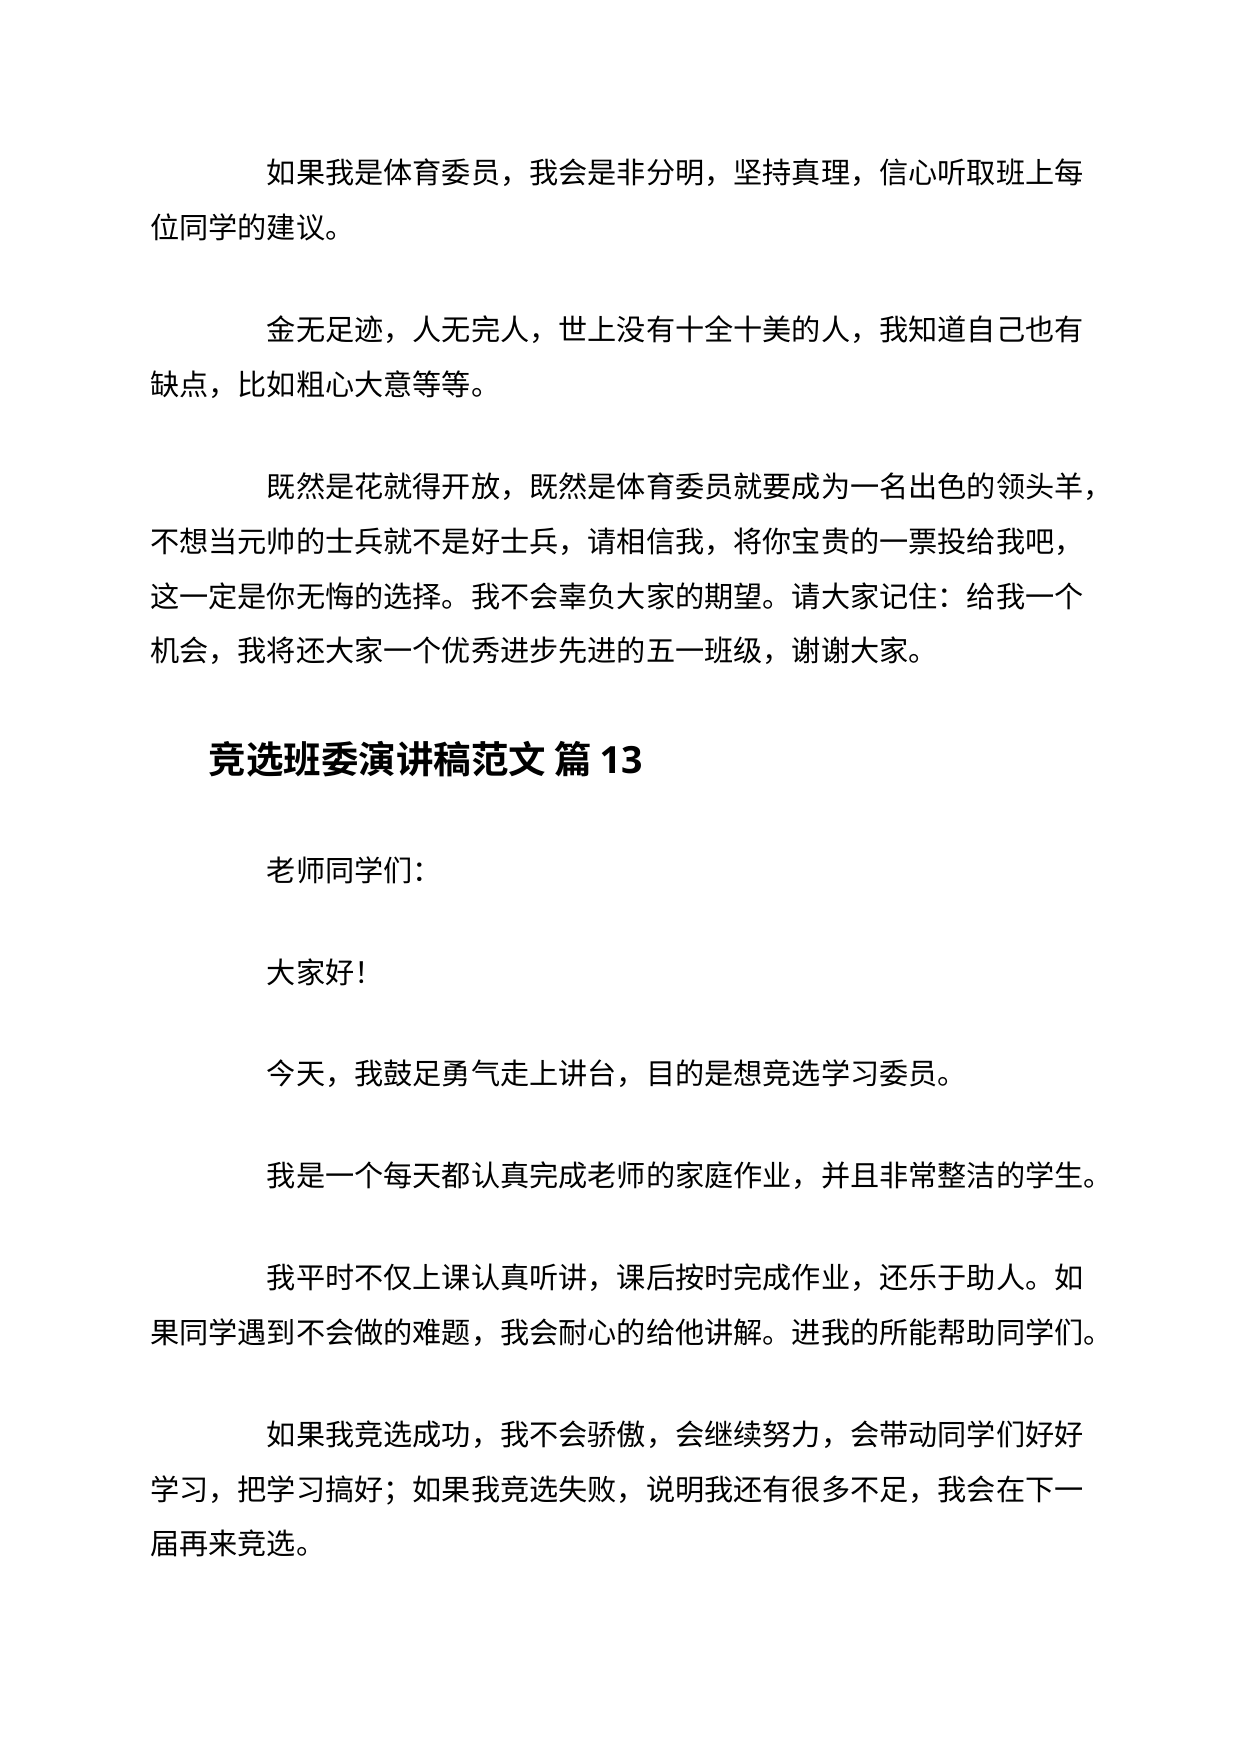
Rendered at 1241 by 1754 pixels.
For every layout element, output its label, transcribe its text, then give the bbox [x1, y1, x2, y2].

text 我是一个每天都认真完成老师的家庭作业，并且非常整洁的学生。 [150, 1153, 1090, 1195]
text 我平时不仅上课认真听讲，课后按时完成作业，还乐于助人。如果同学遇到不会做的难题，我会耐心的给他讲解。进我的所能帮助同学们。 [150, 1254, 1090, 1352]
text 既然是花就得开放，既然是体育委员就要成为一名出色的领头羊，不想当元帅的士兵就不是好士兵，请相信我，将你宝贵的一票投给我吧，这一定是你无悔的选择。我不会辜负大家的期望。请大家记住：给我一个机会，我将还大家一个优秀进步先进的五一班级，谢谢大家。 [150, 463, 1090, 670]
text 竞选班委演讲稿范文 篇13 [150, 730, 1090, 784]
text 如果我竞选成功，我不会骄傲，会继续努力，会带动同学们好好学习，把学习搞好；如果我竞选失败，说明我还有很多不足，我会在下一届再来竞选。 [150, 1411, 1090, 1563]
text 如果我是体育委员，我会是非分明，坚持真理，信心听取班上每位同学的建议。 [150, 150, 1090, 247]
text 今天，我鼓足勇气走上讲台，目的是想竞选学习委员。 [150, 1051, 1090, 1093]
text 金无足迹，人无完人，世上没有十全十美的人，我知道自己也有缺点，比如粗心大意等等。 [150, 307, 1090, 404]
text 老师同学们： [150, 847, 1090, 890]
text 大家好！ [150, 949, 1090, 991]
